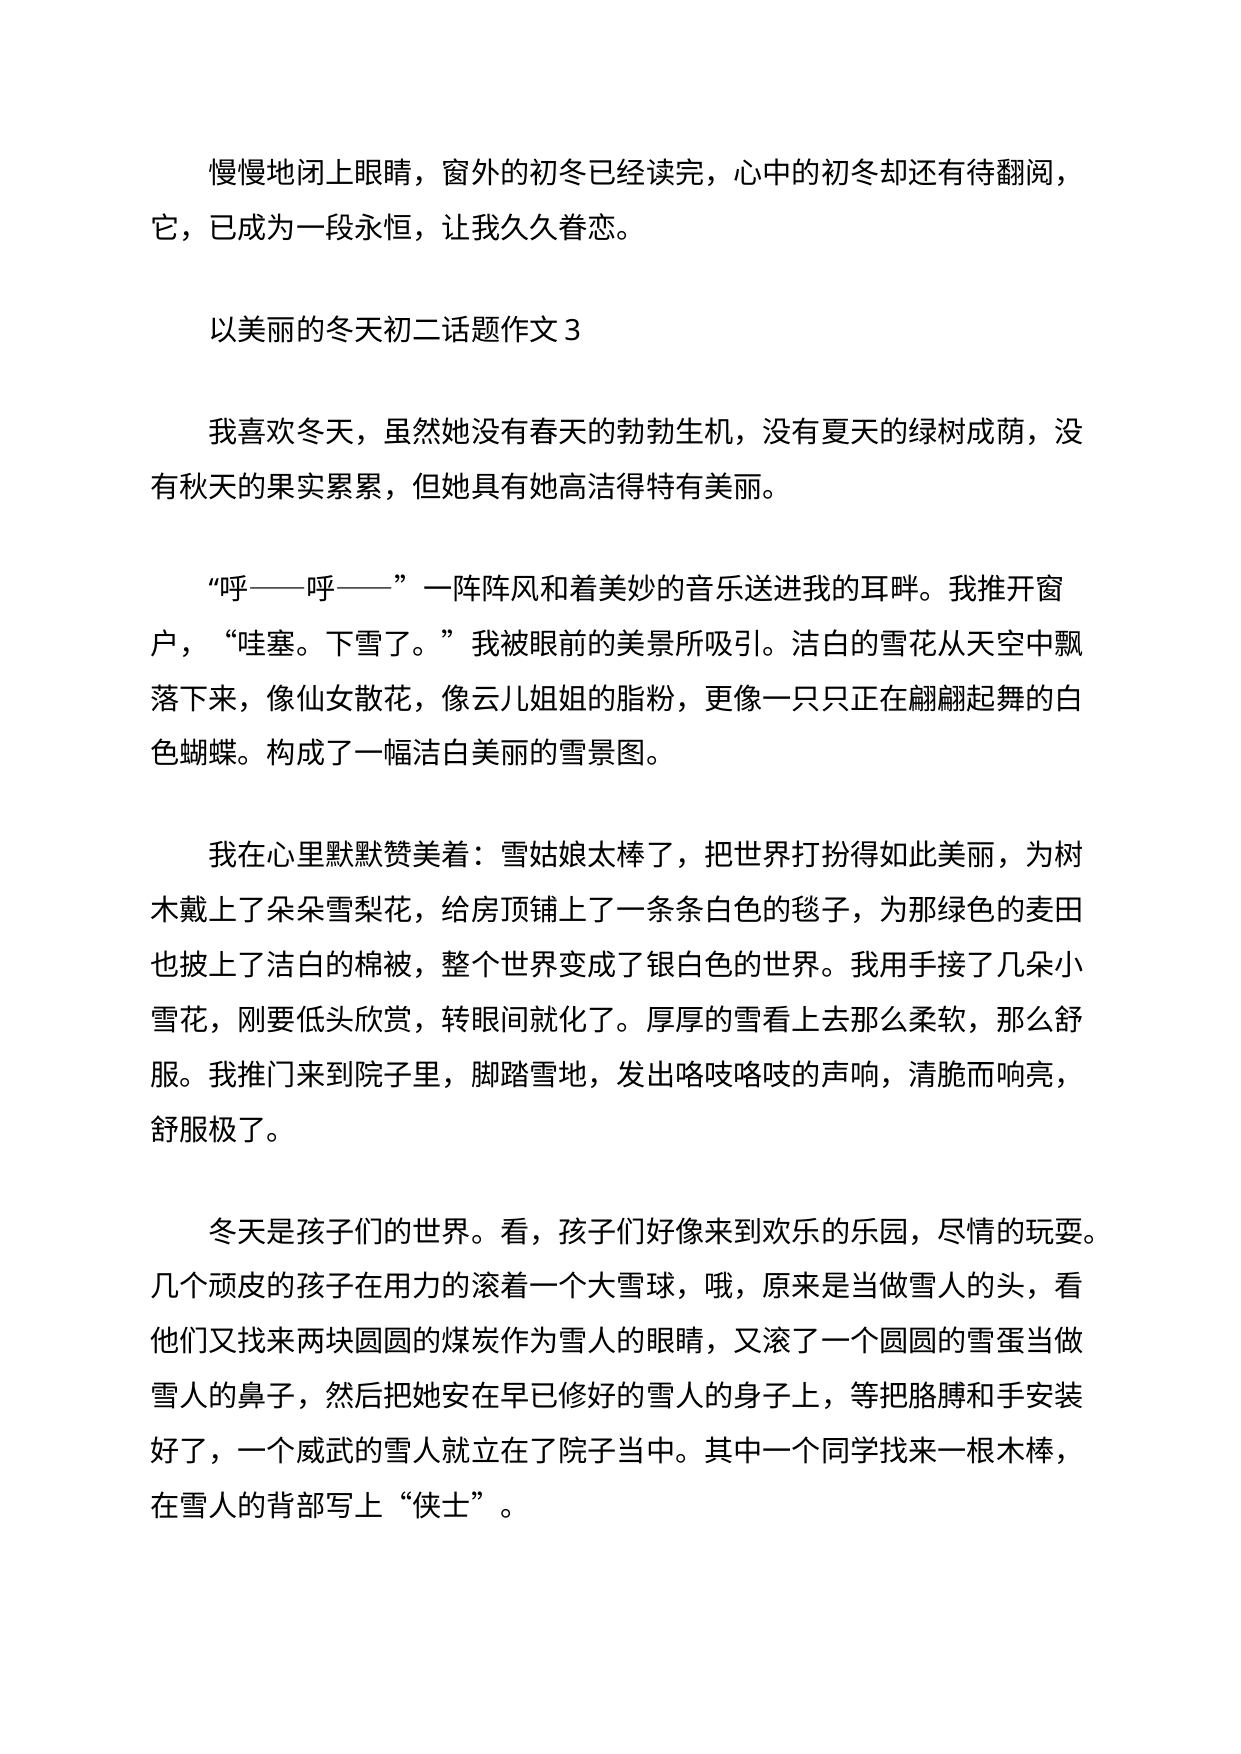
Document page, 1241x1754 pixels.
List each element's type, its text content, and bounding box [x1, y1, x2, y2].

text 慢慢地闭上眼睛，窗外的初冬已经读完，心中的初冬却还有待翻阅，它，已成为一段永恒，让我久久眷恋。 [150, 150, 1090, 247]
text 我喜欢冬天，虽然她没有春天的勃勃生机，没有夏天的绿树成荫，没有秋天的果实累累，但她具有她高洁得特有美丽。 [150, 409, 1090, 506]
text 我在心里默默赞美着：雪姑娘太棒了，把世界打扮得如此美丽，为树木戴上了朵朵雪梨花，给房顶铺上了一条条白色的毯子，为那绿色的麦田也披上了洁白的棉被，整个世界变成了银白色的世界。我用手接了几朵小雪花，刚要低头欣赏，转眼间就化了。厚厚的雪看上去那么柔软，那么舒服。我推门来到院子里，脚踏雪地，发出咯吱咯吱的声响，清脆而响亮，舒服极了。 [150, 832, 1090, 1149]
text “呼——呼——”一阵阵风和着美妙的音乐送进我的耳畔。我推开窗户，“哇塞。下雪了。”我被眼前的美景所吸引。洁白的雪花从天空中飘落下来，像仙女散花，像云儿姐姐的脂粉，更像一只只正在翩翩起舞的白色蝴蝶。构成了一幅洁白美丽的雪景图。 [150, 565, 1090, 772]
text 冬天是孩子们的世界。看，孩子们好像来到欢乐的乐园，尽情的玩耍。几个顽皮的孩子在用力的滚着一个大雪球，哦，原来是当做雪人的头，看他们又找来两块圆圆的煤炭作为雪人的眼睛，又滚了一个圆圆的雪蛋当做雪人的鼻子，然后把她安在早已修好的雪人的身子上，等把胳膊和手安装好了，一个威武的雪人就立在了院子当中。其中一个同学找来一根木棒，在雪人的背部写上“侠士”。 [150, 1208, 1090, 1525]
text 以美丽的冬天初二话题作文3 [150, 307, 1090, 349]
